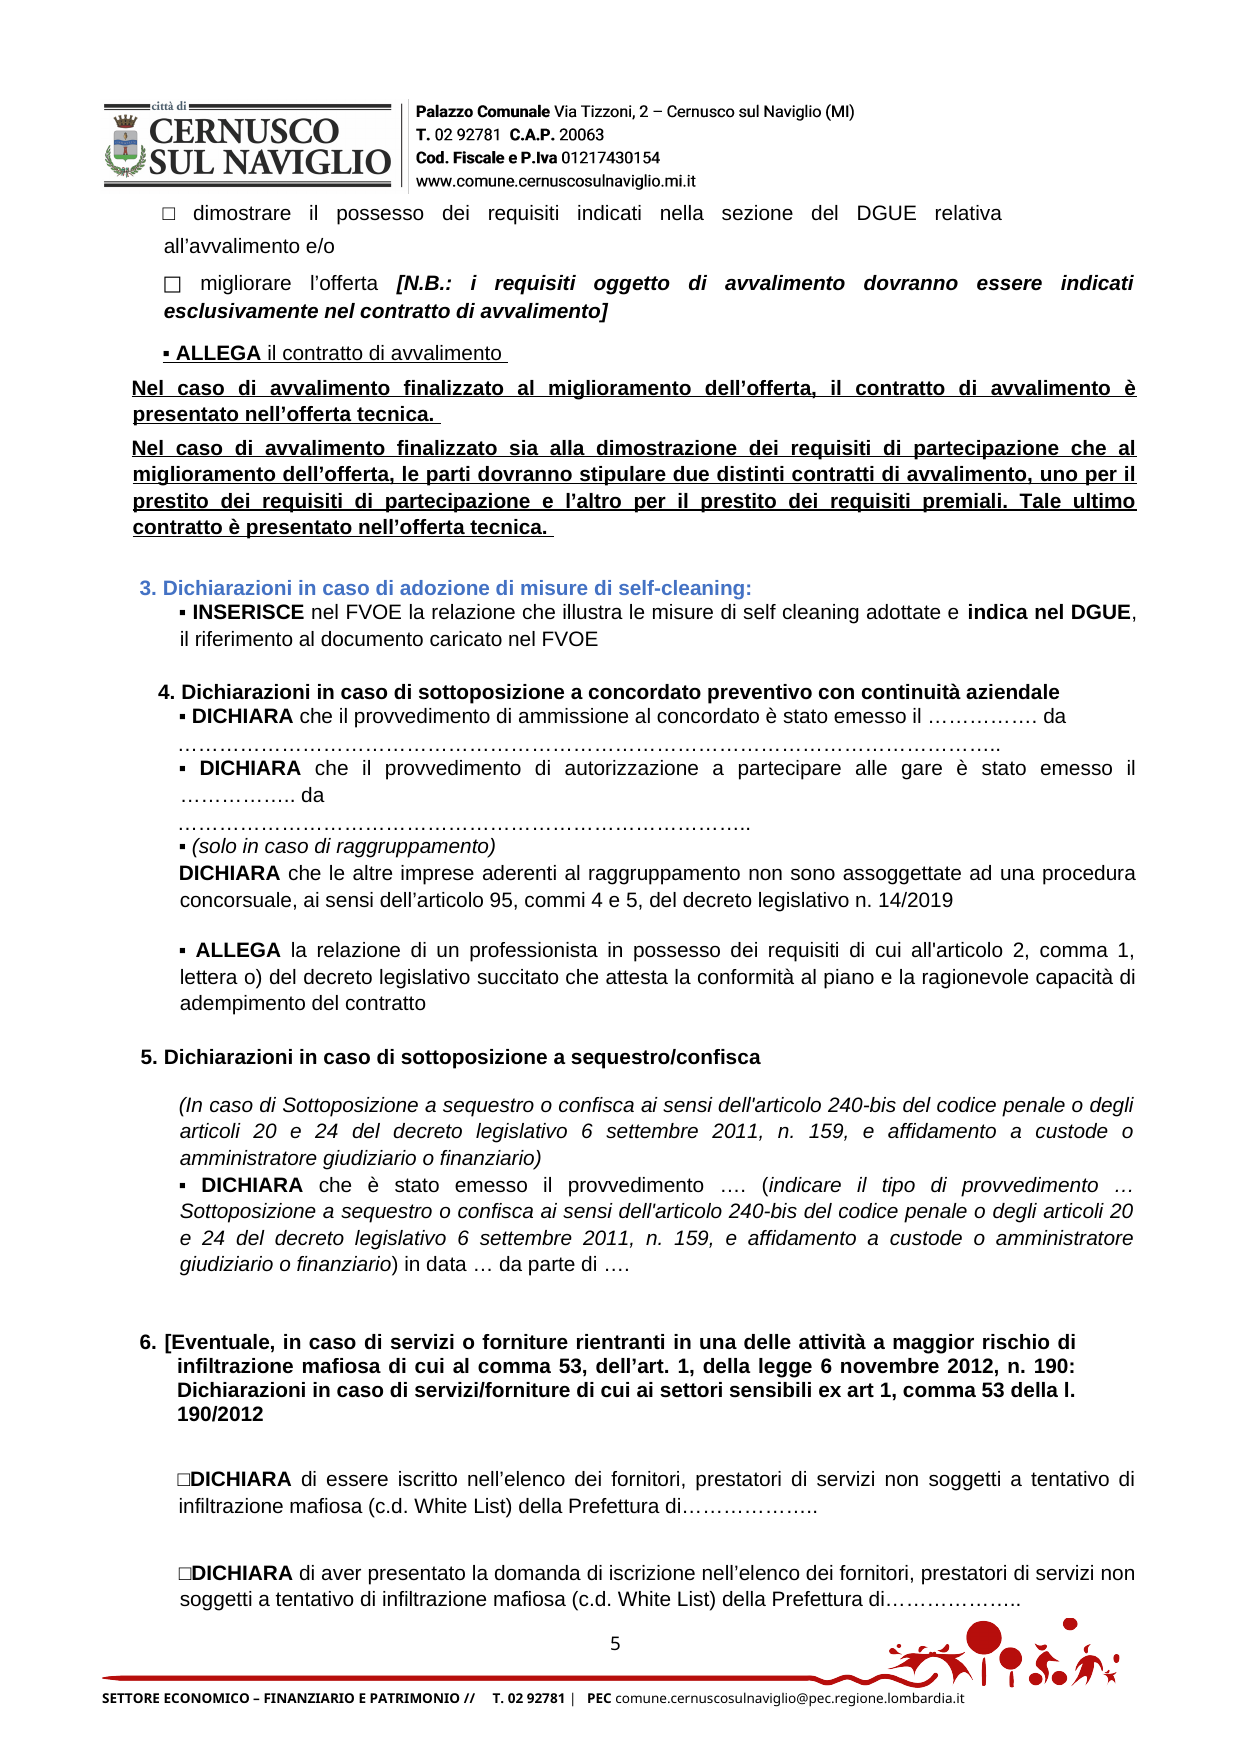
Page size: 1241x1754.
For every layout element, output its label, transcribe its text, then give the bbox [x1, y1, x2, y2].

text DICHIARA che le altre imprese aderenti al raggruppamento non sono assoggettate ad una procedura concorsuale, ai sensi dell’articolo 95, commi 4 e 5, del decreto legislativo n. 14/2019 [178, 861, 1137, 911]
text ▪ ALLEGA il contratto di avvalimento [162, 341, 1137, 365]
picture [101, 1618, 1120, 1688]
text □DICHIARA di aver presentato la domanda di iscrizione nell’elenco dei fornitori, prestatori di servizi non soggetti a tentativo di infiltrazione mafiosa (c.d. White List) della Prefettura di……………….. [178, 1561, 1137, 1611]
text ▪ (solo in caso di raggruppamento) [178, 834, 1137, 858]
text ……………………………………………………………………………………………………….. [177, 732, 1137, 756]
text 3. Dichiarazioni in caso di adozione di misure di self-cleaning: [139, 576, 1137, 600]
text ▪ INSERISCE nel FVOE la relazione che illustra le misure di self cleaning adottate e indica nel DGUE, il riferimento al documento caricato nel FVOE [178, 600, 1137, 650]
text ……………………………………………………………………….. [177, 810, 1137, 834]
text Nel caso di avvalimento finalizzato sia alla dimostrazione dei requisiti di partecipazione che al miglioramento dell’offerta, le parti dovranno stipulare due distinti contratti di avvalimento, uno per il prestito dei requisiti di partecipazione e l’altro per il prestito dei requisiti premiali. Tale ultimo contratto è presentato nell’offerta tecnica. [131, 435, 1137, 456]
subtitle 4. Dichiarazioni in caso di sottoposizione a concordato preventivo con continuità aziendale [140, 680, 1078, 704]
text ▪ DICHIARA che è stato emesso il provvedimento …. (indicare il tipo di provvedimento … Sottoposizione a sequestro o confisca ai sensi dell'articolo 240-bis del codice penale o degli articoli 20 e 24 del decreto legislativo 6 settembre 2011, n. 159, e affidamento a custode o amministratore giudiziario o finanziario) in data … da parte di …. [178, 1172, 1137, 1276]
picture [100, 87, 1133, 201]
subtitle 5. Dichiarazioni in caso di sottoposizione a sequestro/confisca [140, 1045, 1078, 1069]
text (In caso di Sottoposizione a sequestro o confisca ai sensi dell'articolo 240-bis del codice penale o degli articoli 20 e 24 del decreto legislativo 6 settembre 2011, n. 159, e affidamento a custode o amministratore giudiziario o finanziario) [178, 1093, 1137, 1170]
text □ dimostrare il possesso dei requisiti indicati nella sezione del DGUE relativa all’avvalimento e/o [162, 201, 1003, 258]
text ▪ DICHIARA che il provvedimento di autorizzazione a partecipare alle gare è stato emesso il …………….. da [178, 756, 1137, 806]
text □ migliorare l’offerta [N.B.: i requisiti oggetto di avvalimento dovranno essere indicati esclusivamente nel contratto di avvalimento] [162, 268, 1137, 323]
subtitle 6. [Eventuale, in caso di servizi o forniture rientranti in una delle attività a maggior rischio di infiltrazione mafiosa di cui al comma 53, dell’art. 1, della legge 6 novembre 2012, n. 190: Dichiarazioni in caso di servizi/forniture di cui ai settori sensibili ex art 1, comma 53 della l. 190/2012 [139, 1330, 1078, 1426]
text ▪ ALLEGA la relazione di un professionista in possesso dei requisiti di cui all'articolo 2, comma 1, lettera o) del decreto legislativo succitato che attesta la conformità al piano e la ragionevole capacità di adempimento del contratto [178, 938, 1137, 1015]
text ▪ DICHIARA che il provvedimento di ammissione al concordato è stato emesso il ……………. da [178, 704, 1137, 728]
text □DICHIARA di essere iscritto nell’elenco dei fornitori, prestatori di servizi non soggetti a tentativo di infiltrazione mafiosa (c.d. White List) della Prefettura di……………….. [177, 1467, 1137, 1517]
text Nel caso di avvalimento finalizzato al miglioramento dell’offerta, il contratto di avvalimento è presentato nell’offerta tecnica. [131, 375, 1137, 396]
text Nel caso di avvalimento finalizzato sia alla dimostrazione dei requisiti di partecipazione che al miglioramento dell’offerta, le parti dovranno stipulare due distinti contratti di avvalimento, uno per il prestito dei requisiti di partecipazione e l’altro per il prestito dei requisiti premiali. Tale ultimo contratto è presentato nell’offerta tecnica. [131, 457, 1137, 539]
text Nel caso di avvalimento finalizzato al miglioramento dell’offerta, il contratto di avvalimento è presentato nell’offerta tecnica. [131, 397, 1137, 426]
